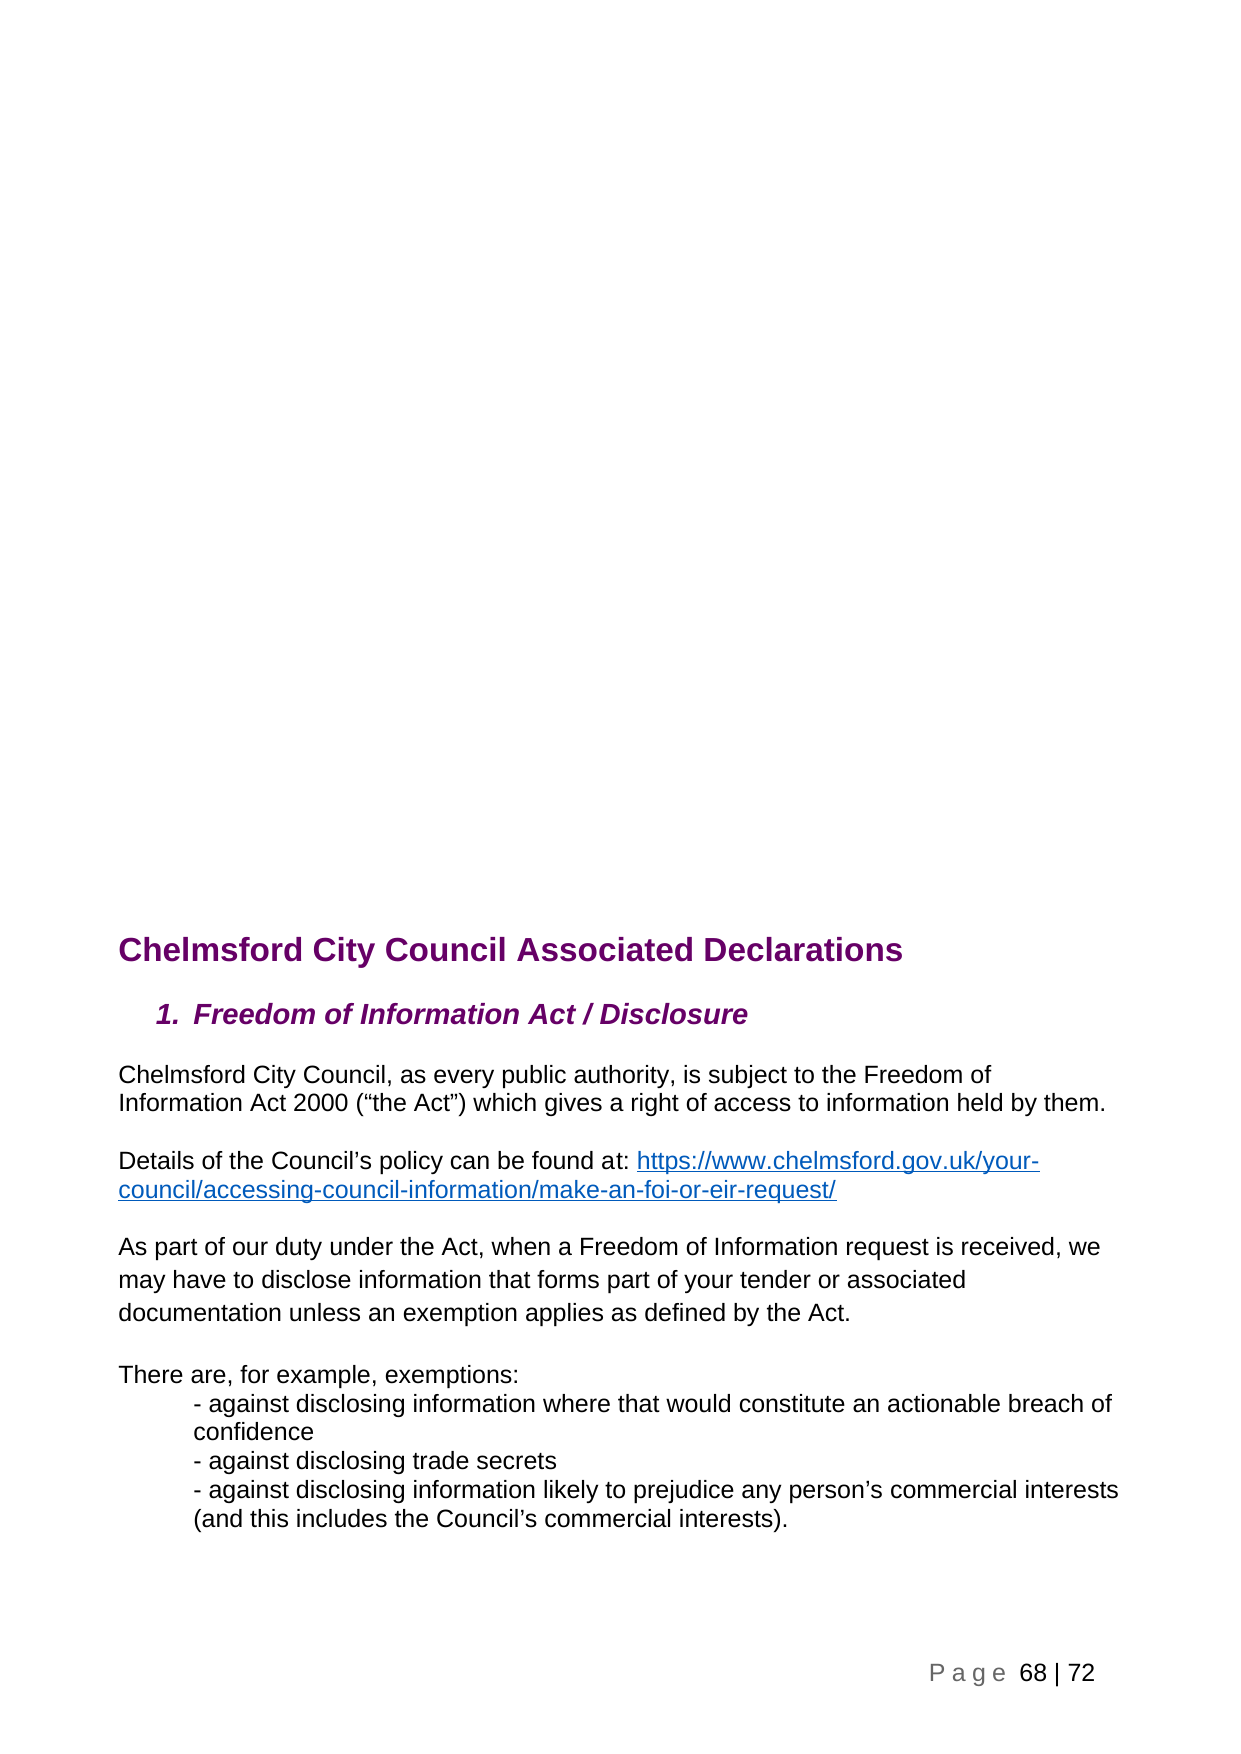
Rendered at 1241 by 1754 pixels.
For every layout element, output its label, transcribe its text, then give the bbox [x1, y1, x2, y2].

text There are, for example, exemptions: [118, 1360, 1122, 1389]
list Freedom of Information Act / Disclosure [156, 997, 1122, 1031]
text - against disclosing information likely to prejudice any person’s commercial interests (and this includes the Council’s commercial interests). [193, 1475, 1122, 1532]
text Details of the Council’s policy can be found at: https://www.chelmsford.gov.uk/your-council/accessing-council-information/make-an-foi-or-eir-request/ [118, 1146, 1122, 1203]
text Chelmsford City Council Associated Declarations [118, 930, 1122, 968]
text - against disclosing trade secrets [118, 1446, 1122, 1475]
text Chelmsford City Council, as every public authority, is subject to the Freedom of Information Act 2000 (“the Act”) which gives a right of access to information held by them. [118, 1059, 1122, 1117]
text - against disclosing information where that would constitute an actionable breach of confidence [193, 1389, 1122, 1446]
text As part of our duty under the Act, when a Freedom of Information request is received, we may have to disclose information that forms part of your tender or associated documentation unless an exemption applies as defined by the Act. [118, 1232, 1122, 1327]
